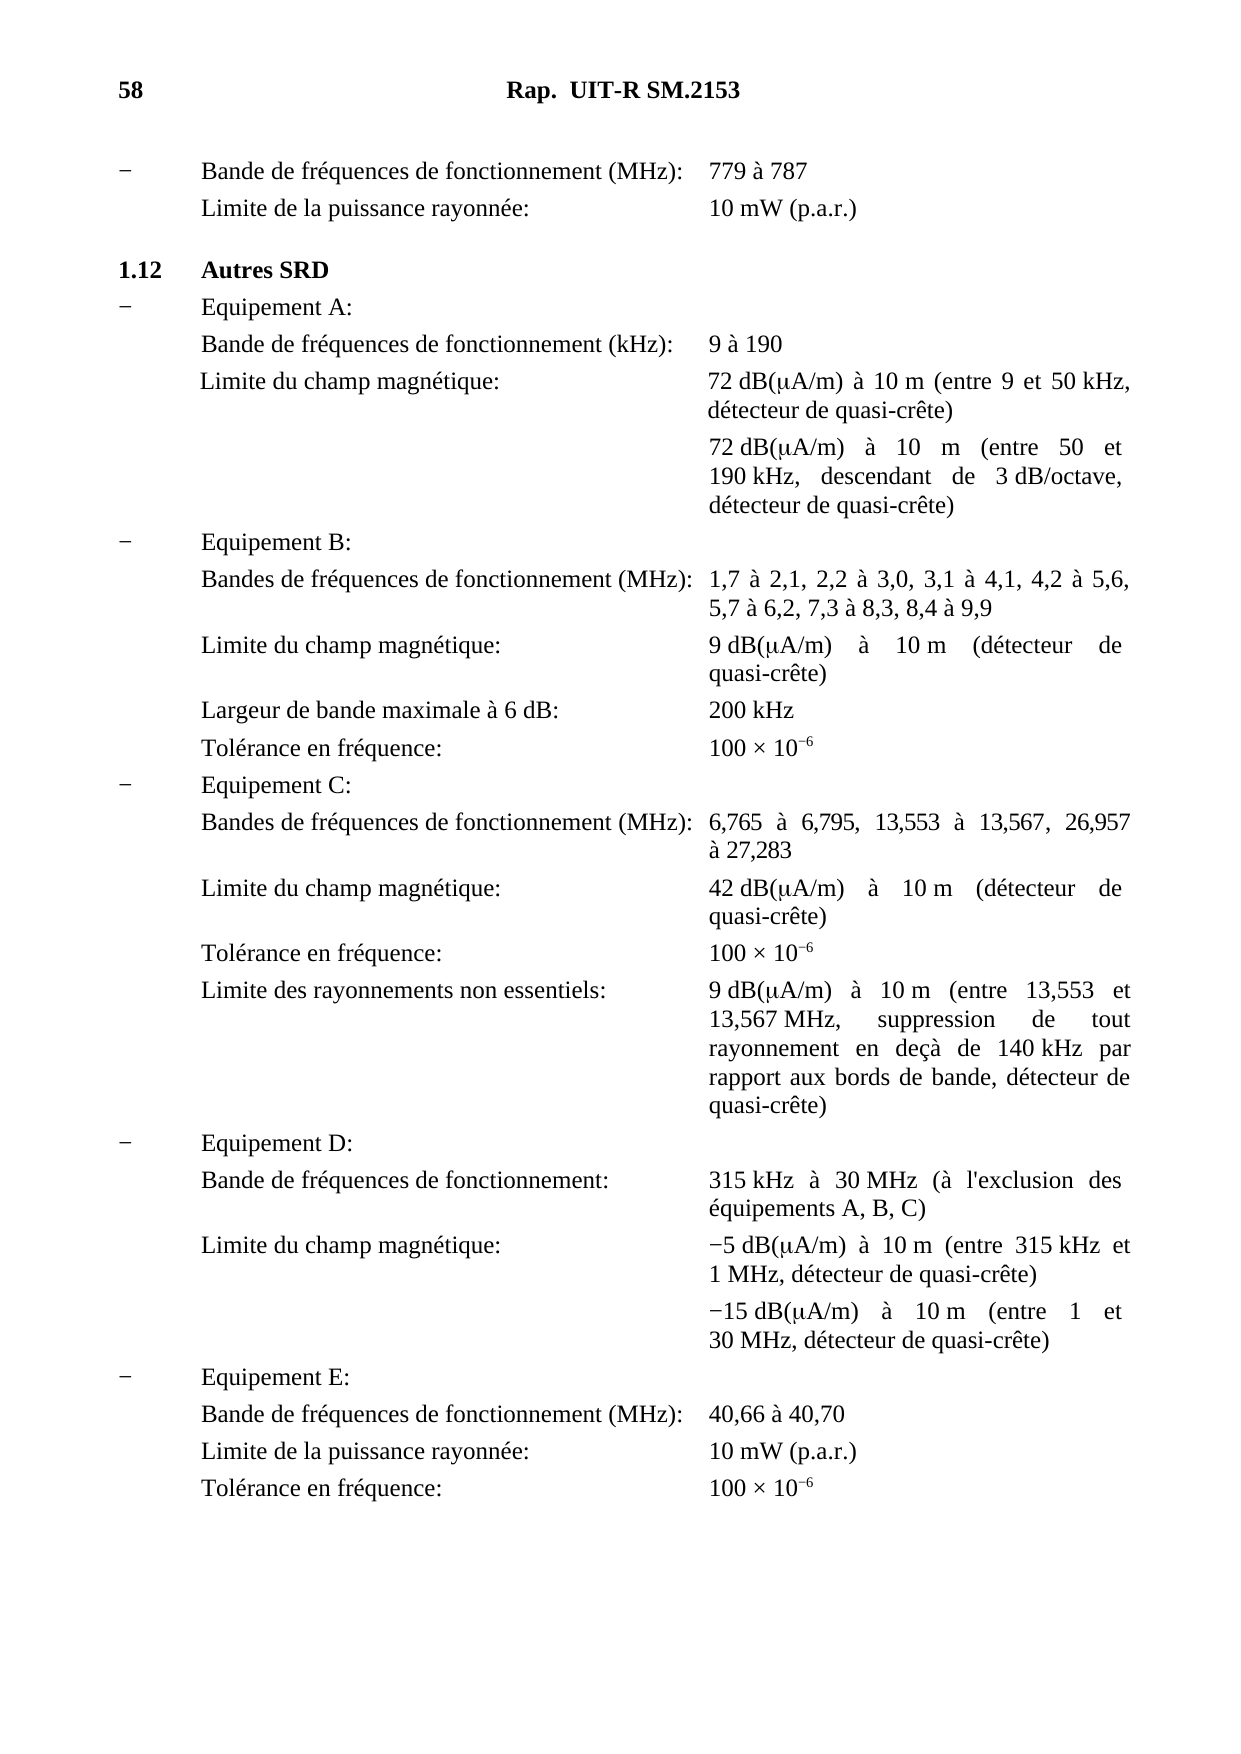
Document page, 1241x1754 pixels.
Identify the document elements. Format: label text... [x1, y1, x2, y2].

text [201, 193, 1122, 222]
text − Equipement C: [118, 770, 1131, 798]
text Limite du champ magnétique: 42 dB(A/m) à 10 m (détecteur de quasi-crête) [201, 873, 1122, 930]
text Limite du champ magnétique: −5 dB(A/m) à 10 m (entre 315 kHz et 1 MHz, détecteur de quasi-crête) [201, 1231, 1131, 1288]
text Limite de la puissance rayonnée: 10 mW (p.a.r.) [201, 1436, 1122, 1465]
text − Bande de fréquences de fonctionnement (MHz): 779 à 787 [118, 156, 1131, 185]
subtitle 1.12 Autres SRD [118, 255, 1131, 284]
text Tolérance en fréquence: 100 × 10−6 [201, 938, 1131, 967]
text Bande de fréquences de fonctionnement (MHz): 40,66 à 40,70 [201, 1399, 1122, 1428]
text − Equipement B: [118, 527, 1131, 556]
text Bandes de fréquences de fonctionnement (MHz): 6,765 à 6,795, 13,553 à 13,567, 26,957 à 27,283 [118, 807, 1131, 864]
text − Equipement E: [118, 1362, 1122, 1391]
text − Equipement D: [118, 1128, 1131, 1156]
text − Equipement A: [118, 292, 1131, 321]
text Tolérance en fréquence: 100 × 10−6 [201, 1473, 1122, 1502]
text Bande de fréquences de fonctionnement (kHz): 9 à 190 [201, 329, 1122, 358]
text Limite des rayonnements non essentiels: 9 dB(A/m) à 10 m (entre 13,553 et 13,567 MHz, suppression de tout rayonnement en deçà de 140 kHz par rapport aux bords de bande, détecteur de quasi-crête) [201, 976, 1131, 1119]
text Tolérance en fréquence: 100 × 10−6 [201, 733, 1122, 761]
text Largeur de bande maximale à 6 dB: 200 kHz [201, 696, 1122, 724]
text −15 dB(A/m) à 10 m (entre 1 et 30 MHz, détecteur de quasi-crête) [201, 1296, 1122, 1354]
text Bandes de fréquences de fonctionnement (MHz): 1,7 à 2,1, 2,2 à 3,0, 3,1 à 4,1, 4,2 à 5,6, 5,7 à 6,2, 7,3 à 8,3, 8,4 à 9,9 [118, 564, 1131, 621]
text Limite du champ magnétique: 72 dB(A/m) à 10 m (entre 9 et 50 kHz, détecteur de quasi-crête) [199, 366, 1130, 424]
text Bande de fréquences de fonctionnement: 315 kHz à 30 MHz (à l'exclusion des équipements A, B, C) [201, 1165, 1122, 1222]
text 72 dB(A/m) à 10 m (entre 50 et 190 kHz, descendant de 3 dB/octave, détecteur de quasi-crête) [201, 432, 1122, 518]
text Limite du champ magnétique: 9 dB(A/m) à 10 m (détecteur de quasi-crête) [201, 630, 1122, 687]
